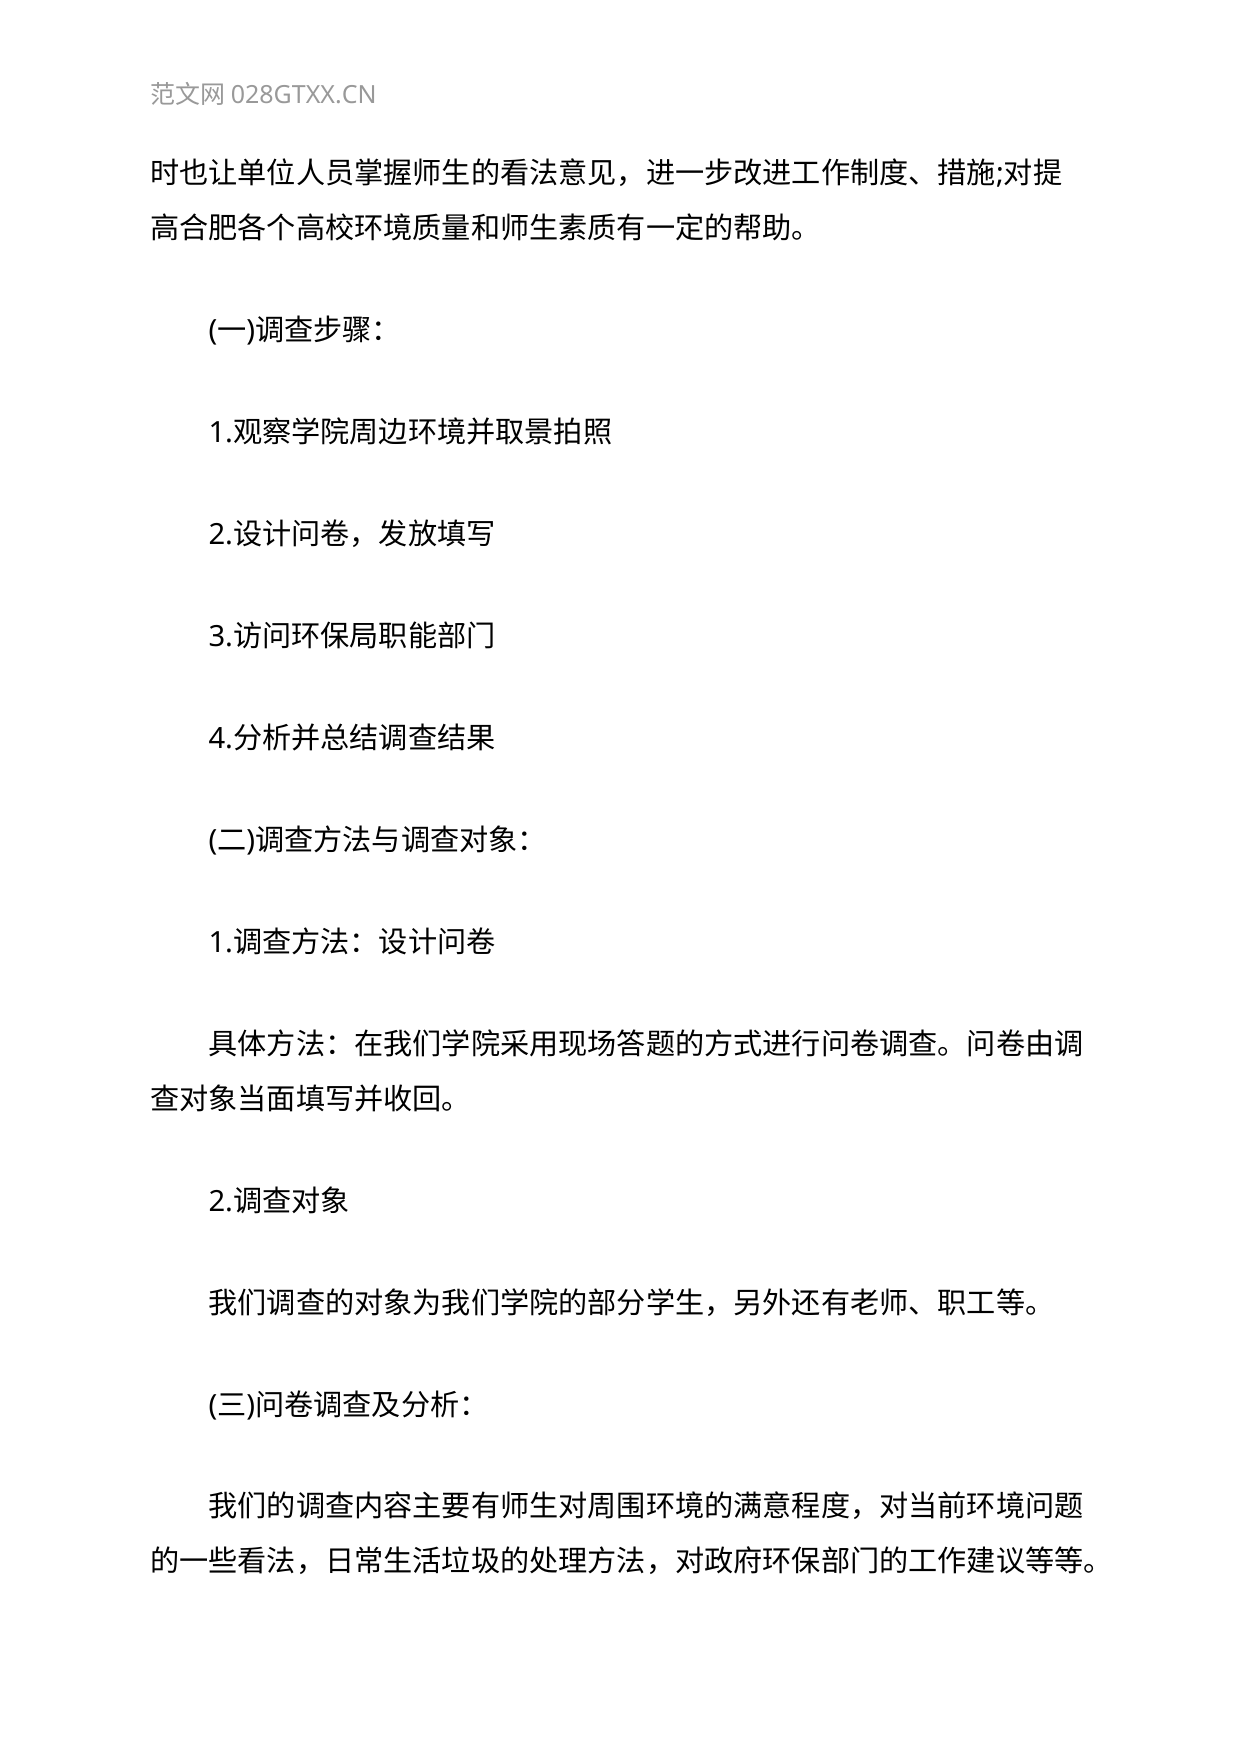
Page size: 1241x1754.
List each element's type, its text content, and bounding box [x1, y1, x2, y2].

text 1.观察学院周边环境并取景拍照 [150, 409, 1090, 451]
text (一)调查步骤： [150, 307, 1090, 349]
text 具体方法：在我们学院采用现场答题的方式进行问卷调查。问卷由调查对象当面填写并收回。 [150, 1021, 1090, 1118]
text (三)问卷调查及分析： [150, 1381, 1090, 1423]
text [150, 150, 1090, 247]
text 我们调查的对象为我们学院的部分学生，另外还有老师、职工等。 [150, 1279, 1090, 1322]
text 3.访问环保局职能部门 [150, 613, 1090, 655]
text 我们的调查内容主要有师生对周围环境的满意程度，对当前环境问题的一些看法，日常生活垃圾的处理方法，对政府环保部门的工作建议等等。 [150, 1483, 1090, 1580]
text (二)调查方法与调查对象： [150, 817, 1090, 859]
text 2.调查对象 [150, 1177, 1090, 1220]
text 2.设计问卷，发放填写 [150, 511, 1090, 553]
text 1.调查方法：设计问卷 [150, 919, 1090, 961]
text 4.分析并总结调查结果 [150, 715, 1090, 757]
